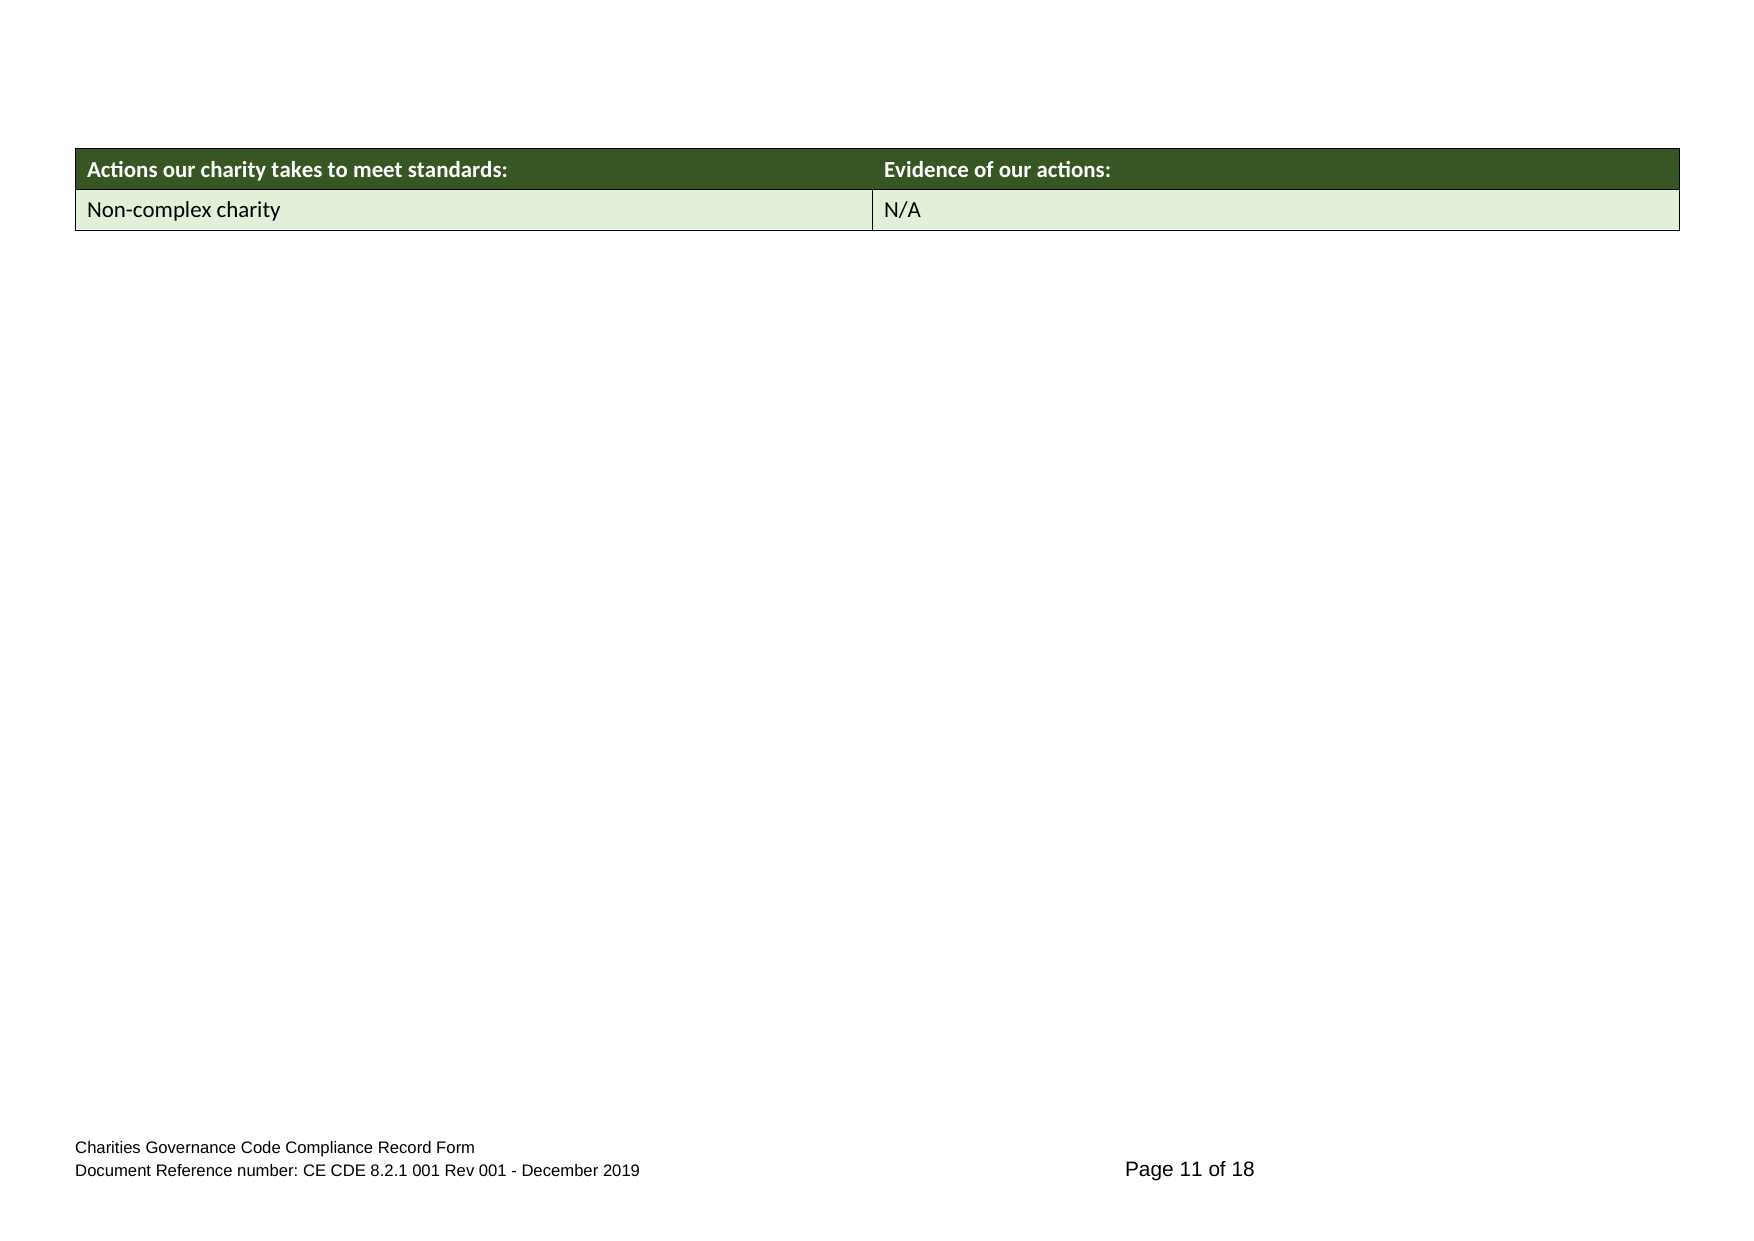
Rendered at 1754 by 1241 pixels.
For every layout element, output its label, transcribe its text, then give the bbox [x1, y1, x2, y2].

table_cell N/A [873, 190, 1679, 229]
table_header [76, 149, 873, 189]
table_cell Non-complex charity [76, 190, 872, 229]
table_header Evidence of our actions: [873, 149, 1679, 189]
